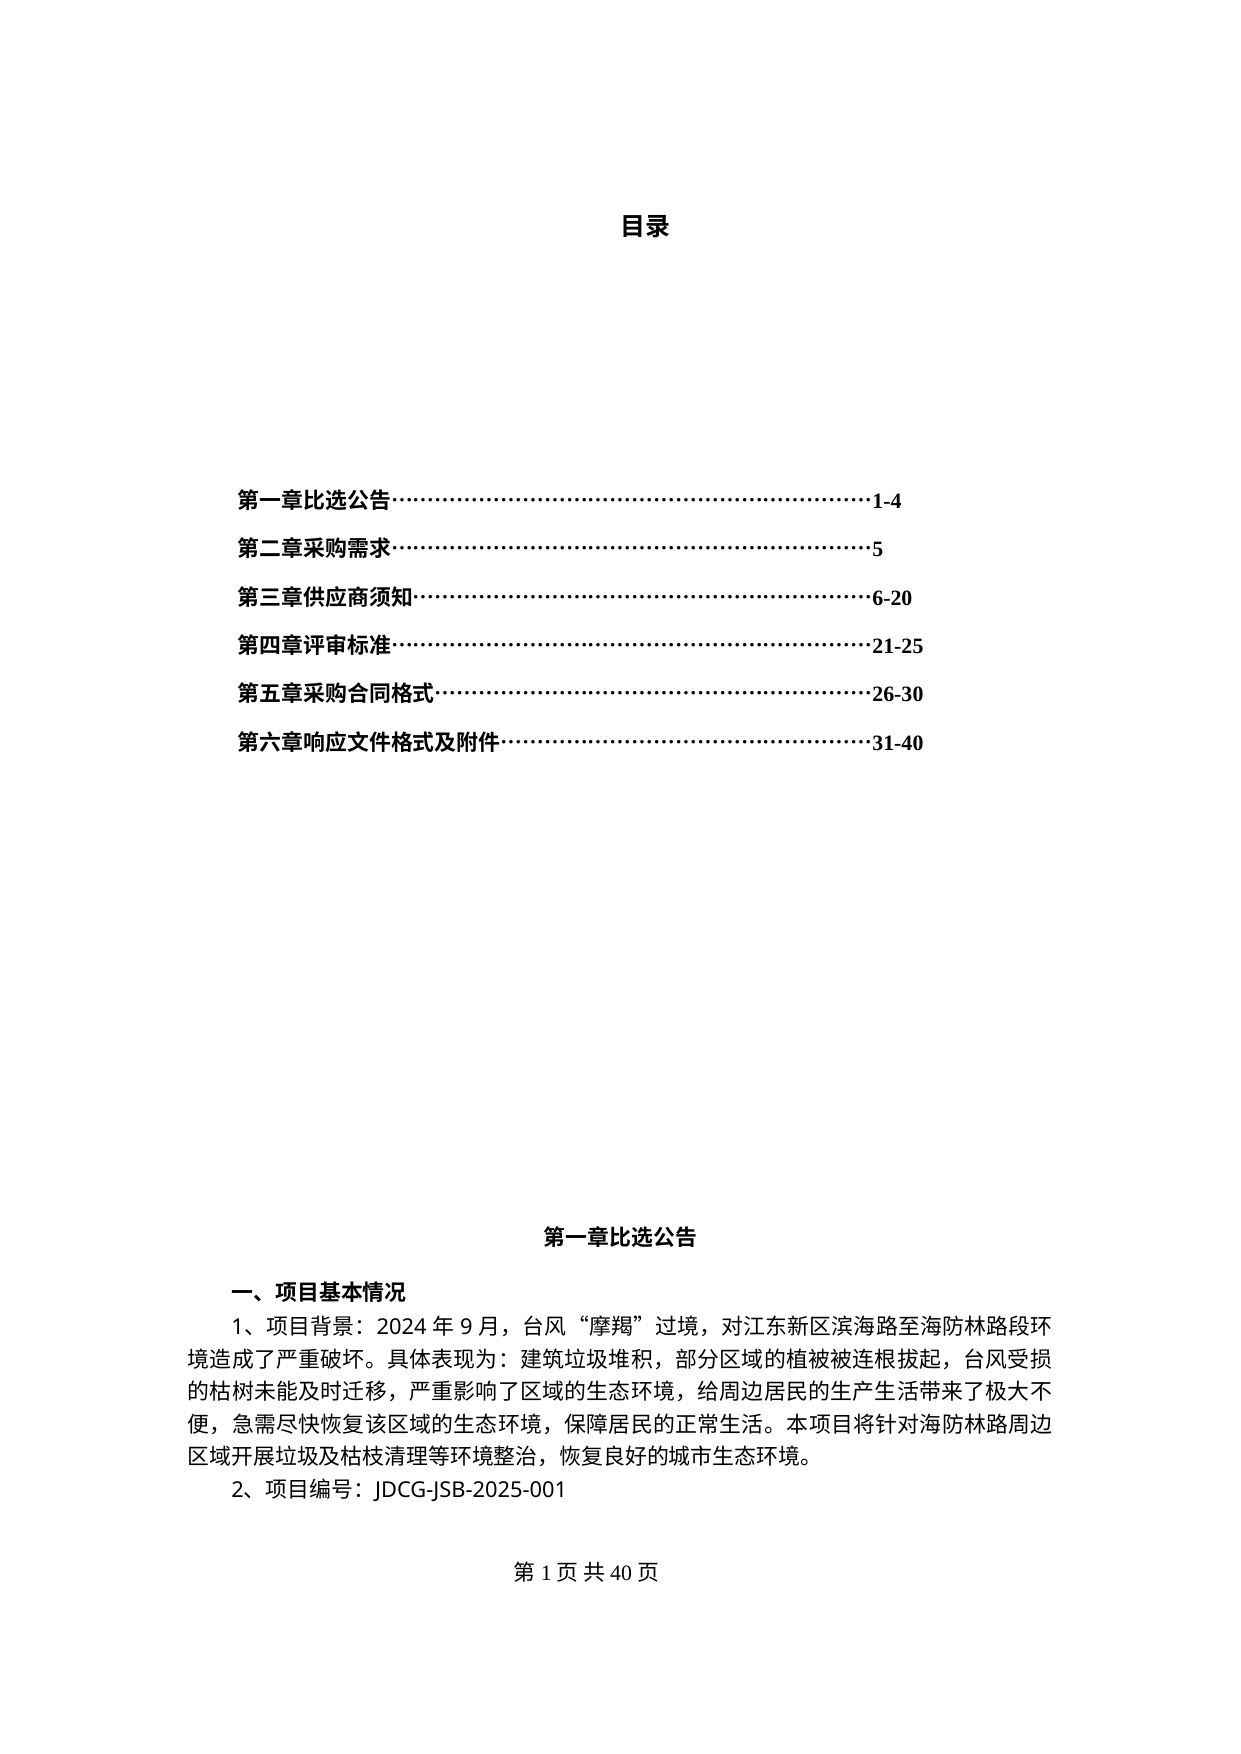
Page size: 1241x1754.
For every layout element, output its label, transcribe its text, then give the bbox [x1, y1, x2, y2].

text 第三章供应商须知………………………………………………………6-20 [187, 579, 1053, 612]
text 第一章比选公告…………………………………………………………1-4 [187, 482, 1053, 515]
text 第六章响应文件格式及附件……………………………………………31-40 [187, 724, 1053, 757]
text 1、项目背景：2024 年 9 月，台风“摩羯”过境，对江东新区滨海路至海防林路段环境造成了严重破坏。具体表现为：建筑垃圾堆积，部分区域的植被被连根拔起，台风受损的枯树未能及时迁移，严重影响了区域的生态环境，给周边居民的生产生活带来了极大不便，急需尽快恢复该区域的生态环境，保障居民的正常生活。本项目将针对海防林路周边区域开展垃圾及枯枝清理等环境整治，恢复良好的城市生态环境。 [187, 1309, 1053, 1471]
text 一、项目基本情况 [187, 1267, 1053, 1309]
text 第五章采购合同格式……………………………………………………26-30 [187, 676, 1053, 708]
text 第四章评审标准…………………………………………………………21-25 [187, 627, 1053, 660]
text 2、项目编号：JDCG-JSB-2025-001 [187, 1471, 1053, 1504]
text 第二章采购需求…………………………………………………………5 [187, 531, 1053, 563]
text 目录 [187, 192, 1053, 257]
text 第一章比选公告 [187, 1220, 1053, 1251]
